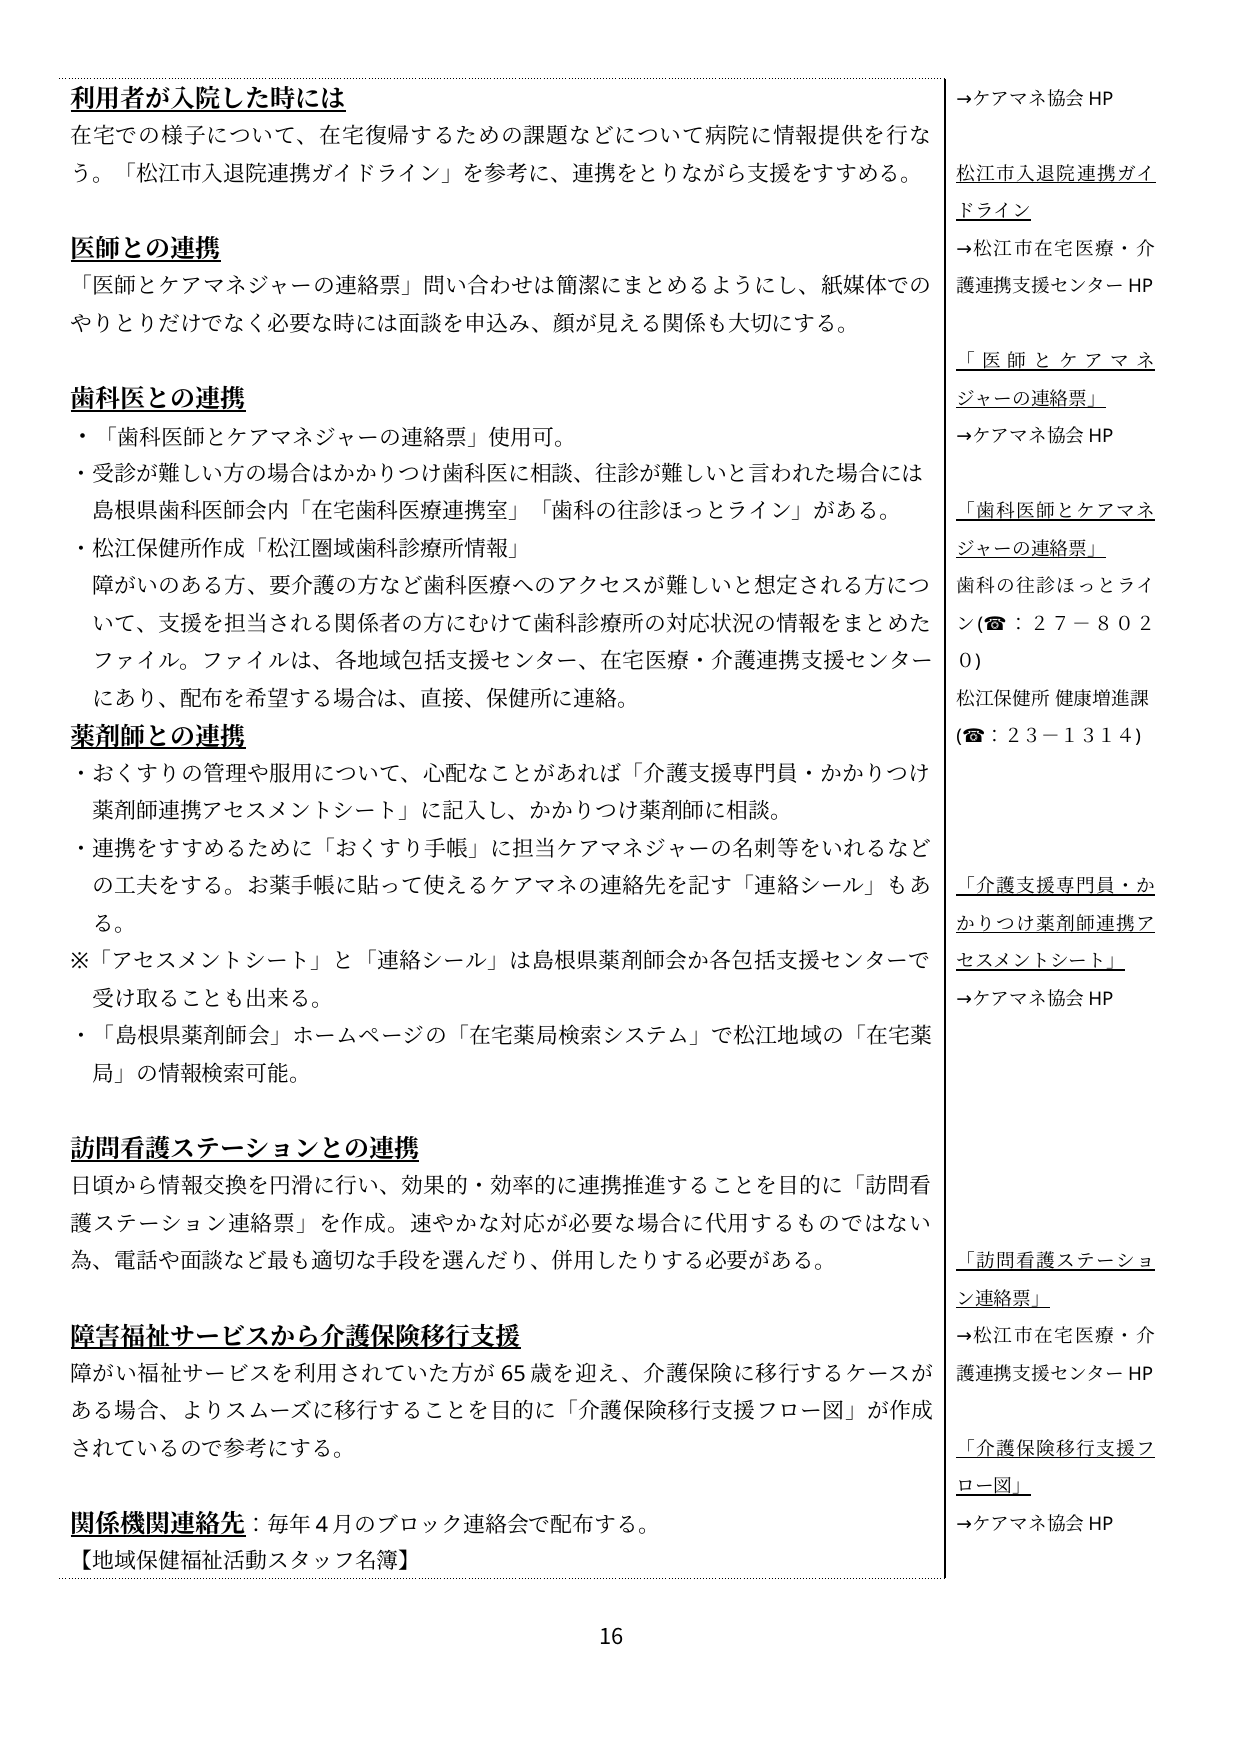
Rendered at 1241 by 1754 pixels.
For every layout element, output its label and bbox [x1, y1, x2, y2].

table_header [59, 78, 944, 1578]
table_header [945, 78, 1167, 1578]
